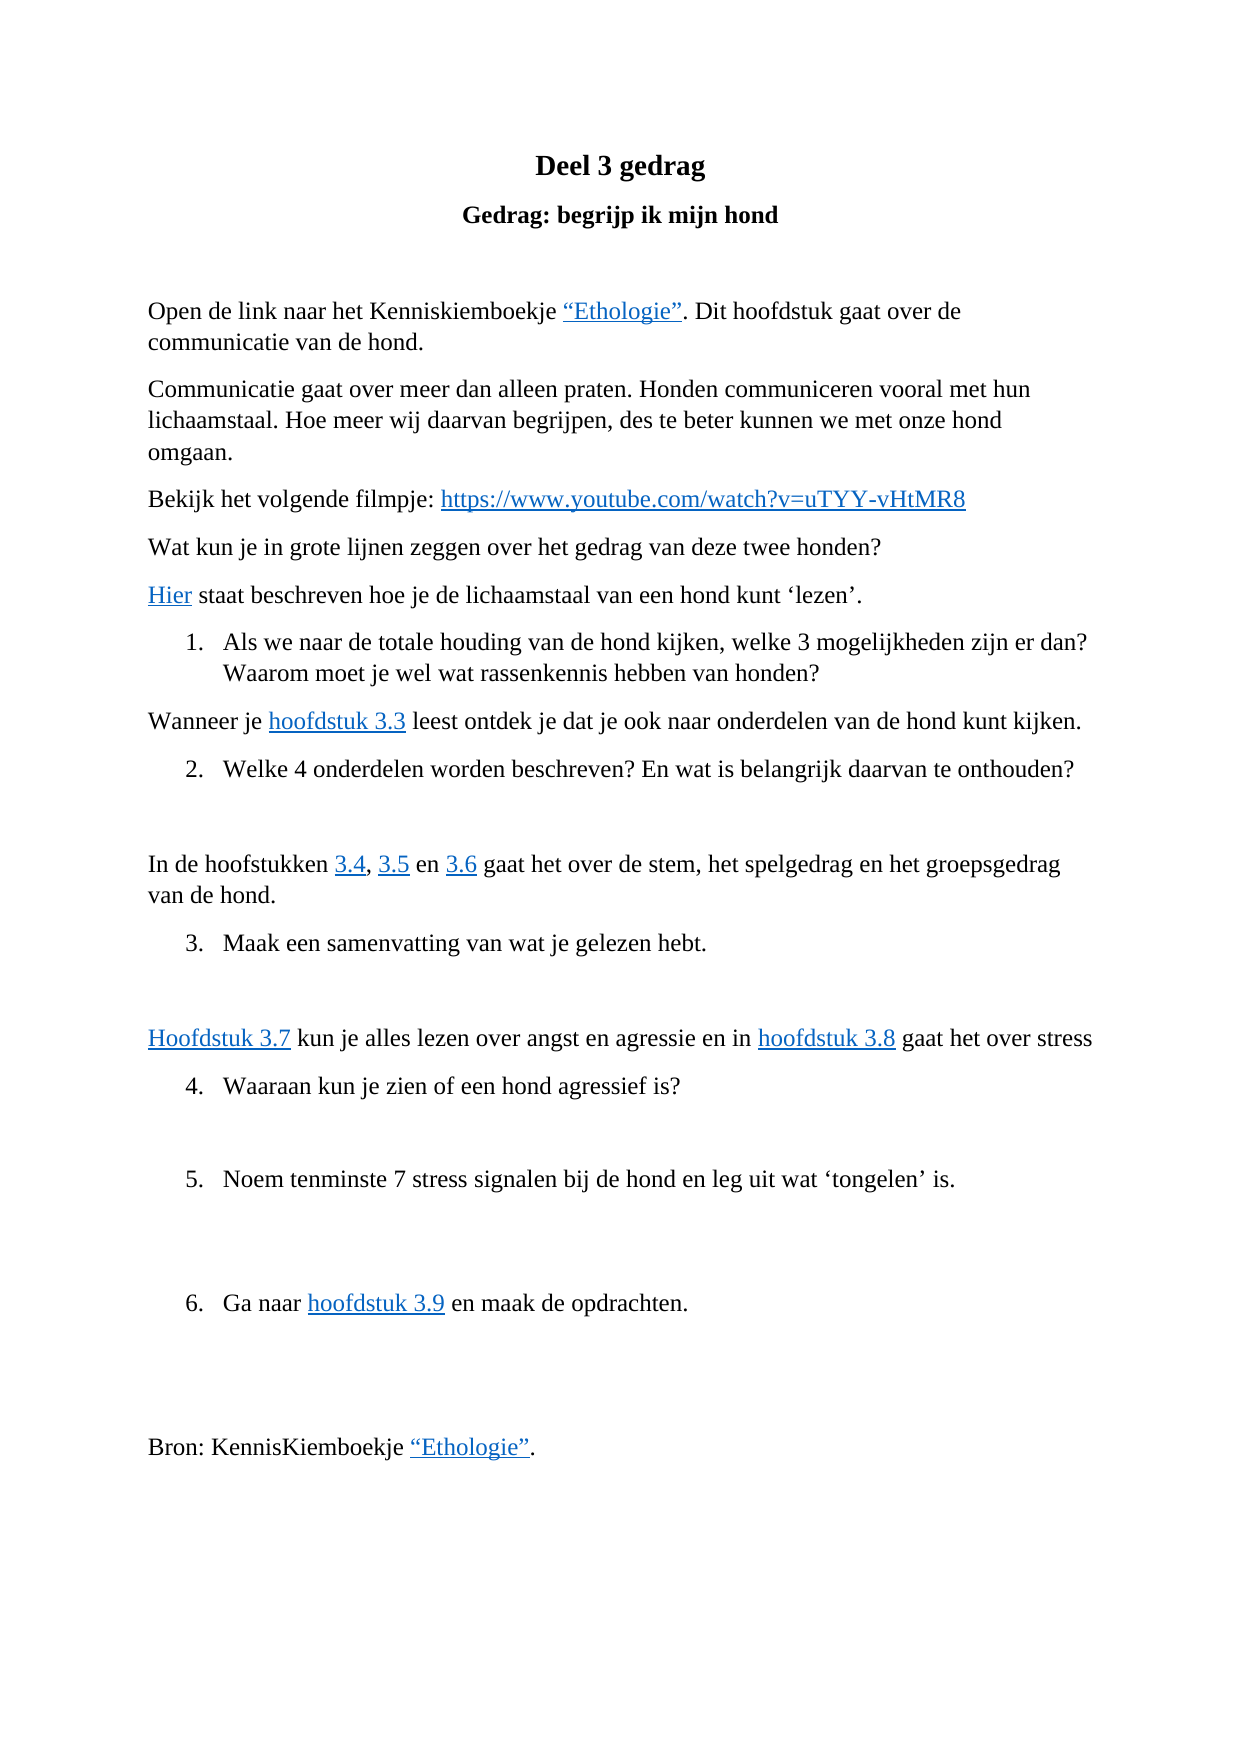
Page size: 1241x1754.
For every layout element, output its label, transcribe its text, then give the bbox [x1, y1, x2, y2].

text Deel 3 gedrag [148, 148, 1093, 181]
text Bekijk het volgende filmpje: https://www.youtube.com/watch?v=uTYY-vHtMR8 [148, 484, 1093, 513]
text Open de link naar het Kenniskiemboekje “Ethologie”. Dit hoofdstuk gaat over de communicatie van de hond. [148, 296, 1093, 356]
list Noem tenminste 7 stress signalen bij de hond en leg uit wat ‘tongelen’ is. [185, 1164, 1093, 1193]
text Gedrag: begrijp ik mijn hond [148, 200, 1093, 229]
text Communicatie gaat over meer dan alleen praten. Honden communiceren vooral met hun lichaamstaal. Hoe meer wij daarvan begrijpen, des te beter kunnen we met onze hond omgaan. [148, 374, 1093, 465]
text Hier staat beschreven hoe je de lichaamstaal van een hond kunt ‘lezen’. [148, 580, 1093, 608]
list Waaraan kun je zien of een hond agressief is? [185, 1071, 1093, 1100]
text In de hoofstukken 3.4, 3.5 en 3.6 gaat het over de stem, het spelgedrag en het groepsgedrag van de hond. [148, 849, 1093, 909]
list Als we naar de totale houding van de hond kijken, welke 3 mogelijkheden zijn er dan? Waarom moet je wel wat rassenkennis hebben van honden? [185, 627, 1093, 687]
text Hoofdstuk 3.7 kun je alles lezen over angst en agressie en in hoofdstuk 3.8 gaat het over stress [148, 1023, 1093, 1052]
list Welke 4 onderdelen worden beschreven? En wat is belangrijk daarvan te onthouden? [185, 754, 1093, 783]
text Wanneer je hoofdstuk 3.3 leest ontdek je dat je ook naar onderdelen van de hond kunt kijken. [148, 706, 1093, 735]
list Maak een samenvatting van wat je gelezen hebt. [185, 928, 1093, 957]
text Bron: KennisKiemboekje “Ethologie”. [148, 1432, 1093, 1460]
list Ga naar hoofdstuk 3.9 en maak de opdrachten. [185, 1288, 1093, 1317]
text Wat kun je in grote lijnen zeggen over het gedrag van deze twee honden? [148, 532, 1093, 561]
